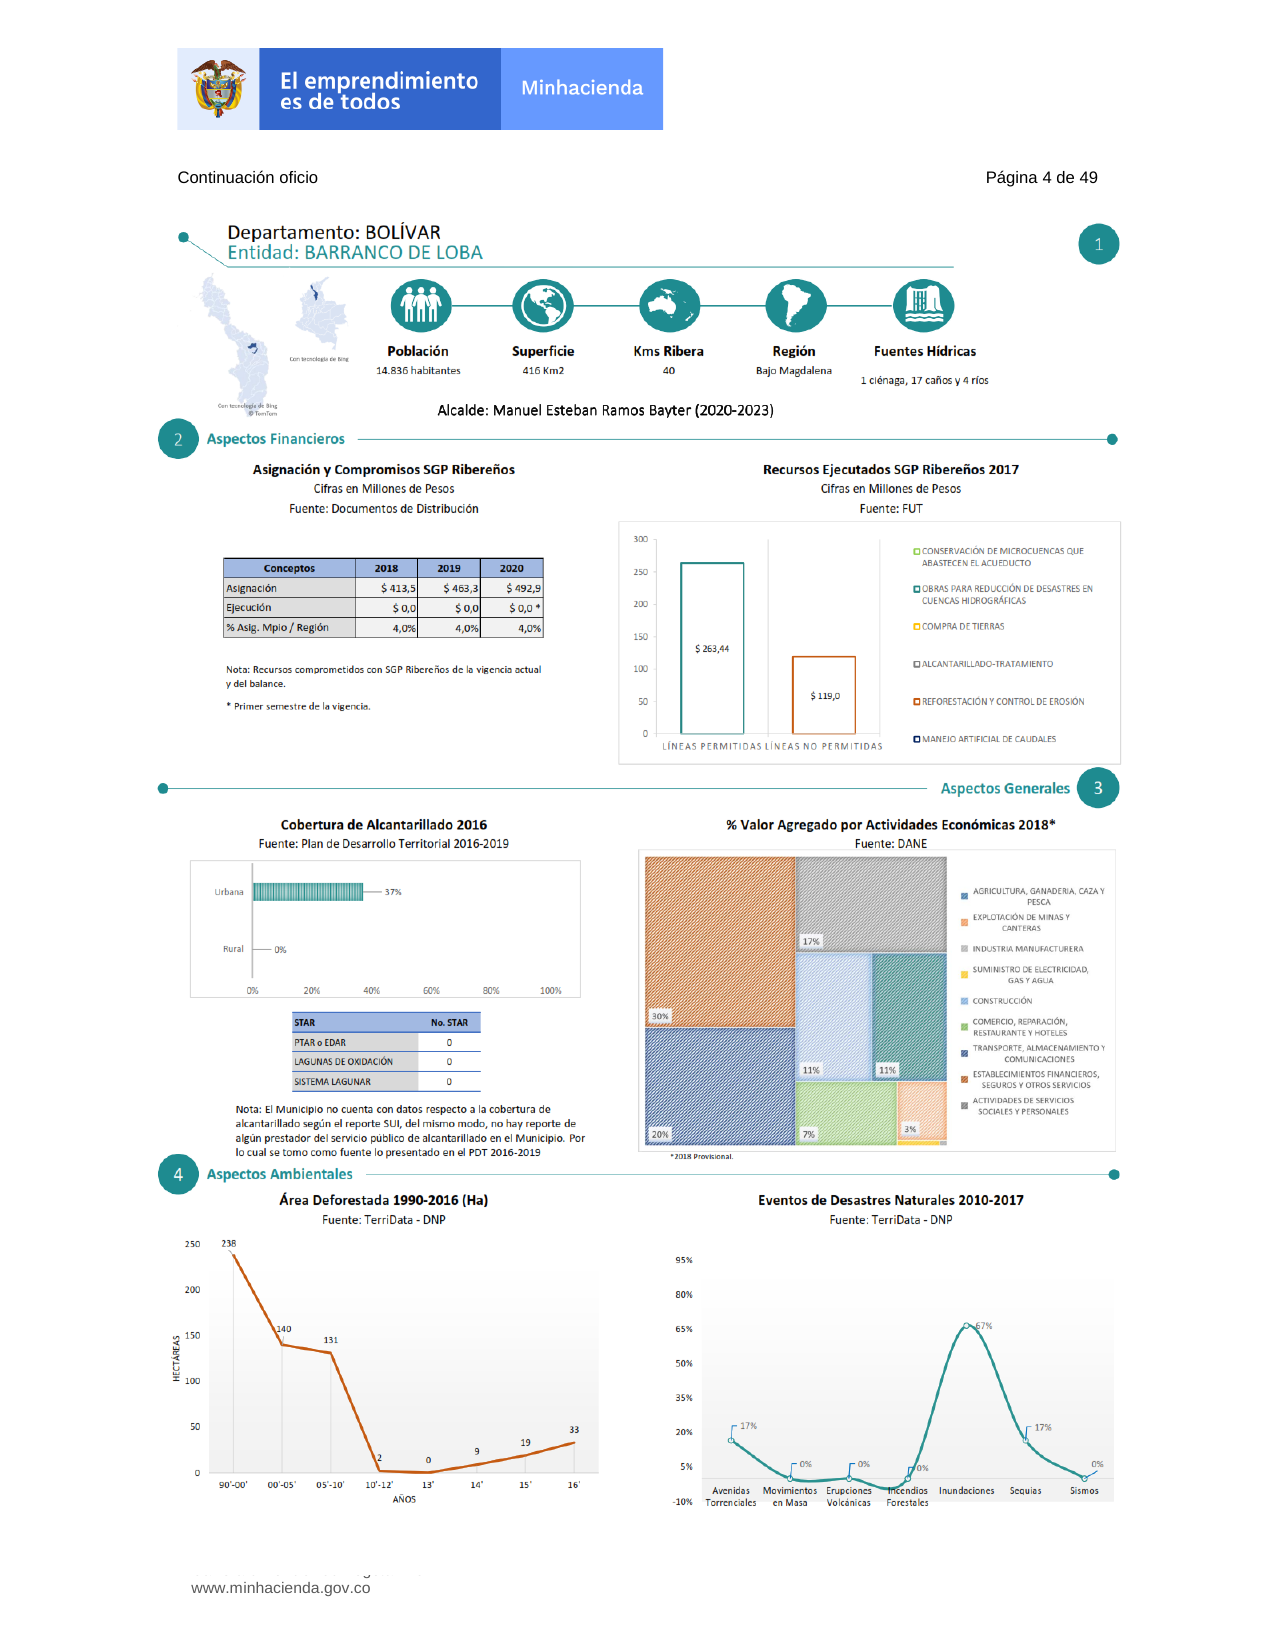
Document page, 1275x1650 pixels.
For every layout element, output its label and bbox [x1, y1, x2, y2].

picture [135, 213, 1140, 1575]
picture [177, 29, 664, 149]
